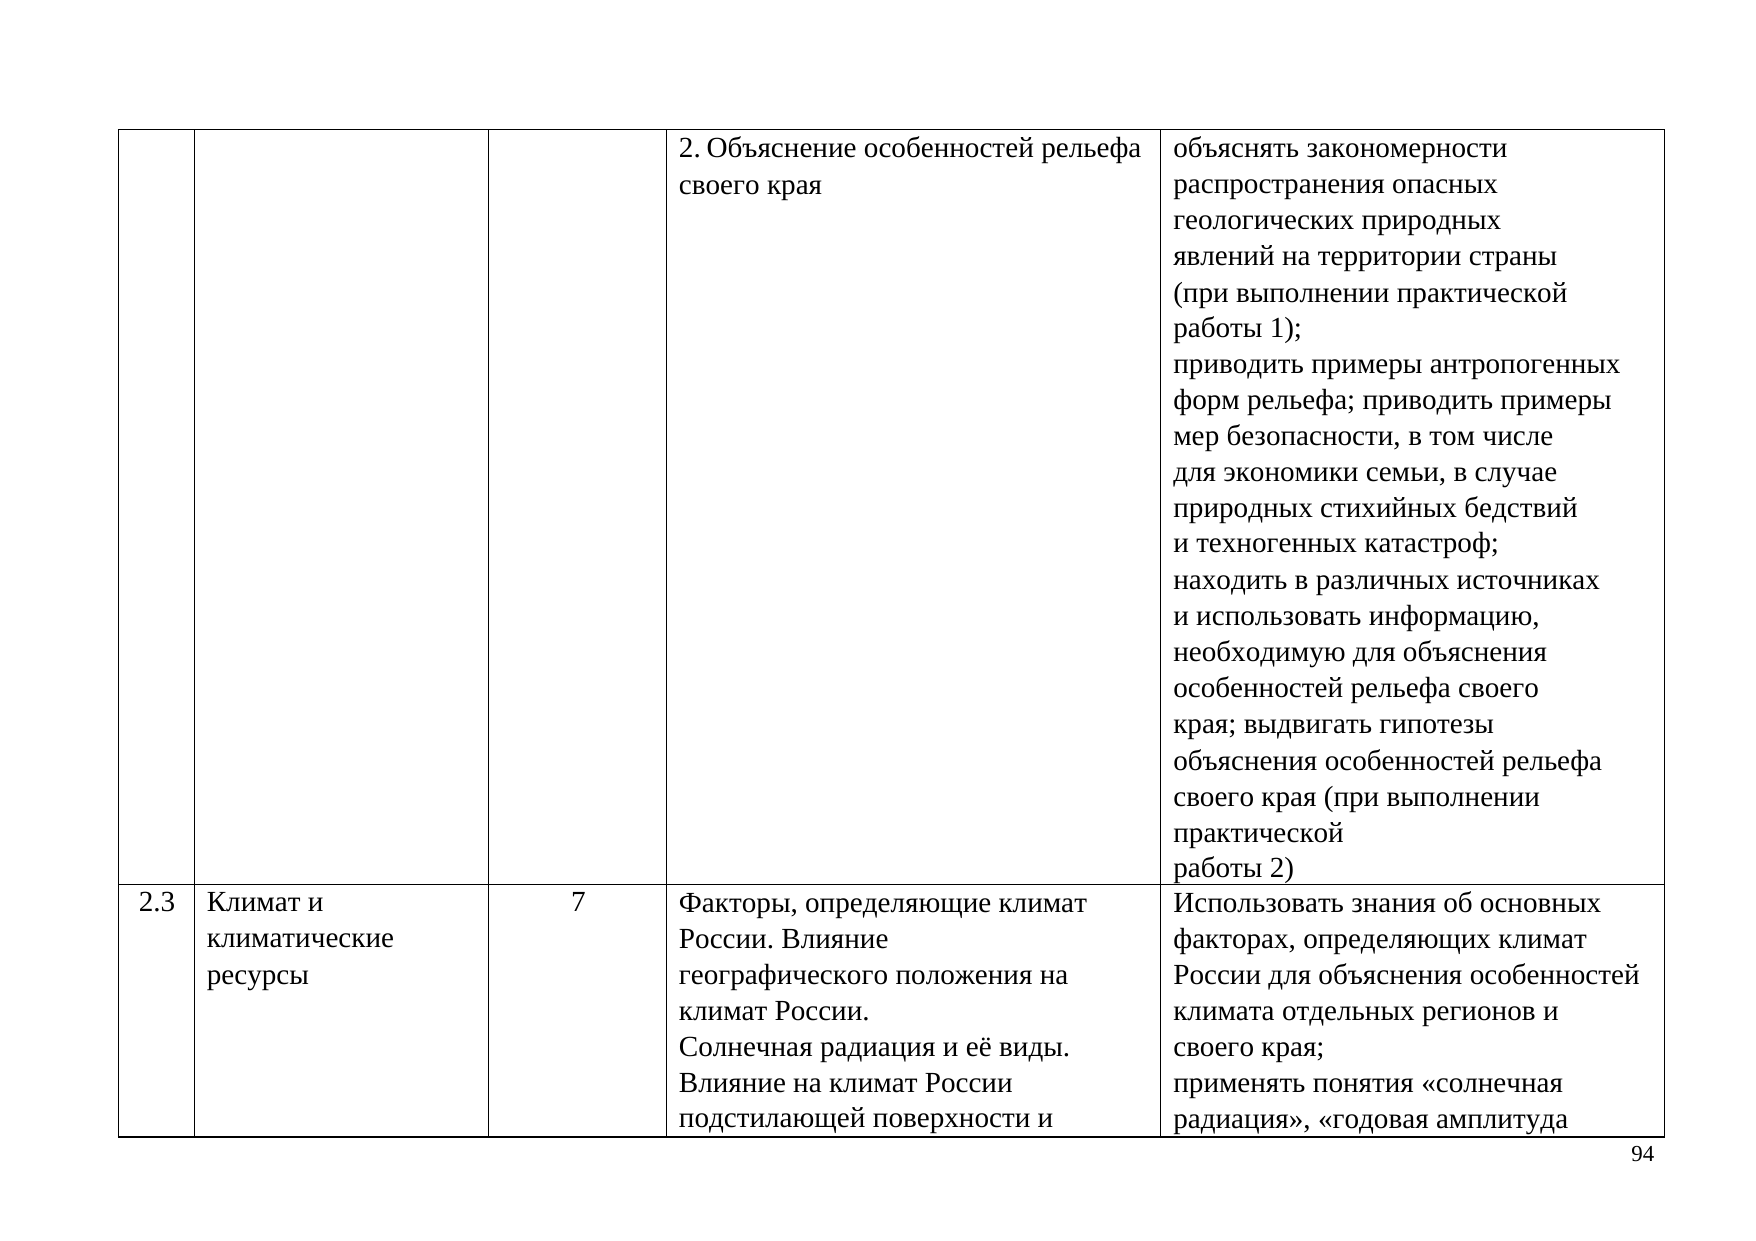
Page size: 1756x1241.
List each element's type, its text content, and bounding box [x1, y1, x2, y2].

table_cell 7 [489, 885, 666, 1136]
table_cell 2.3 [119, 885, 194, 1136]
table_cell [667, 885, 1160, 1136]
table_header 2. Объяснение особенностей рельефа своего края [667, 130, 1160, 884]
table_header [195, 130, 488, 884]
table_header [119, 130, 194, 884]
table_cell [195, 885, 488, 1136]
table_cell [1161, 885, 1664, 1136]
table_header объяснять закономерности распространения опасных геологических природных явлений на территории страны (при выполнении практической работы 1); приводить примеры антропогенных форм рельефа; приводить примеры мер безопасности, в том числе для экономики семьи, в случае природных стихийных бедствий и техногенных катастроф; находить в различных источниках и использовать информацию, необходимую для объяснения особенностей рельефа своего края; выдвигать гипотезы объяснения особенностей рельефа своего края (при выполнении практической работы 2) [1161, 130, 1664, 884]
table_header [489, 130, 666, 884]
